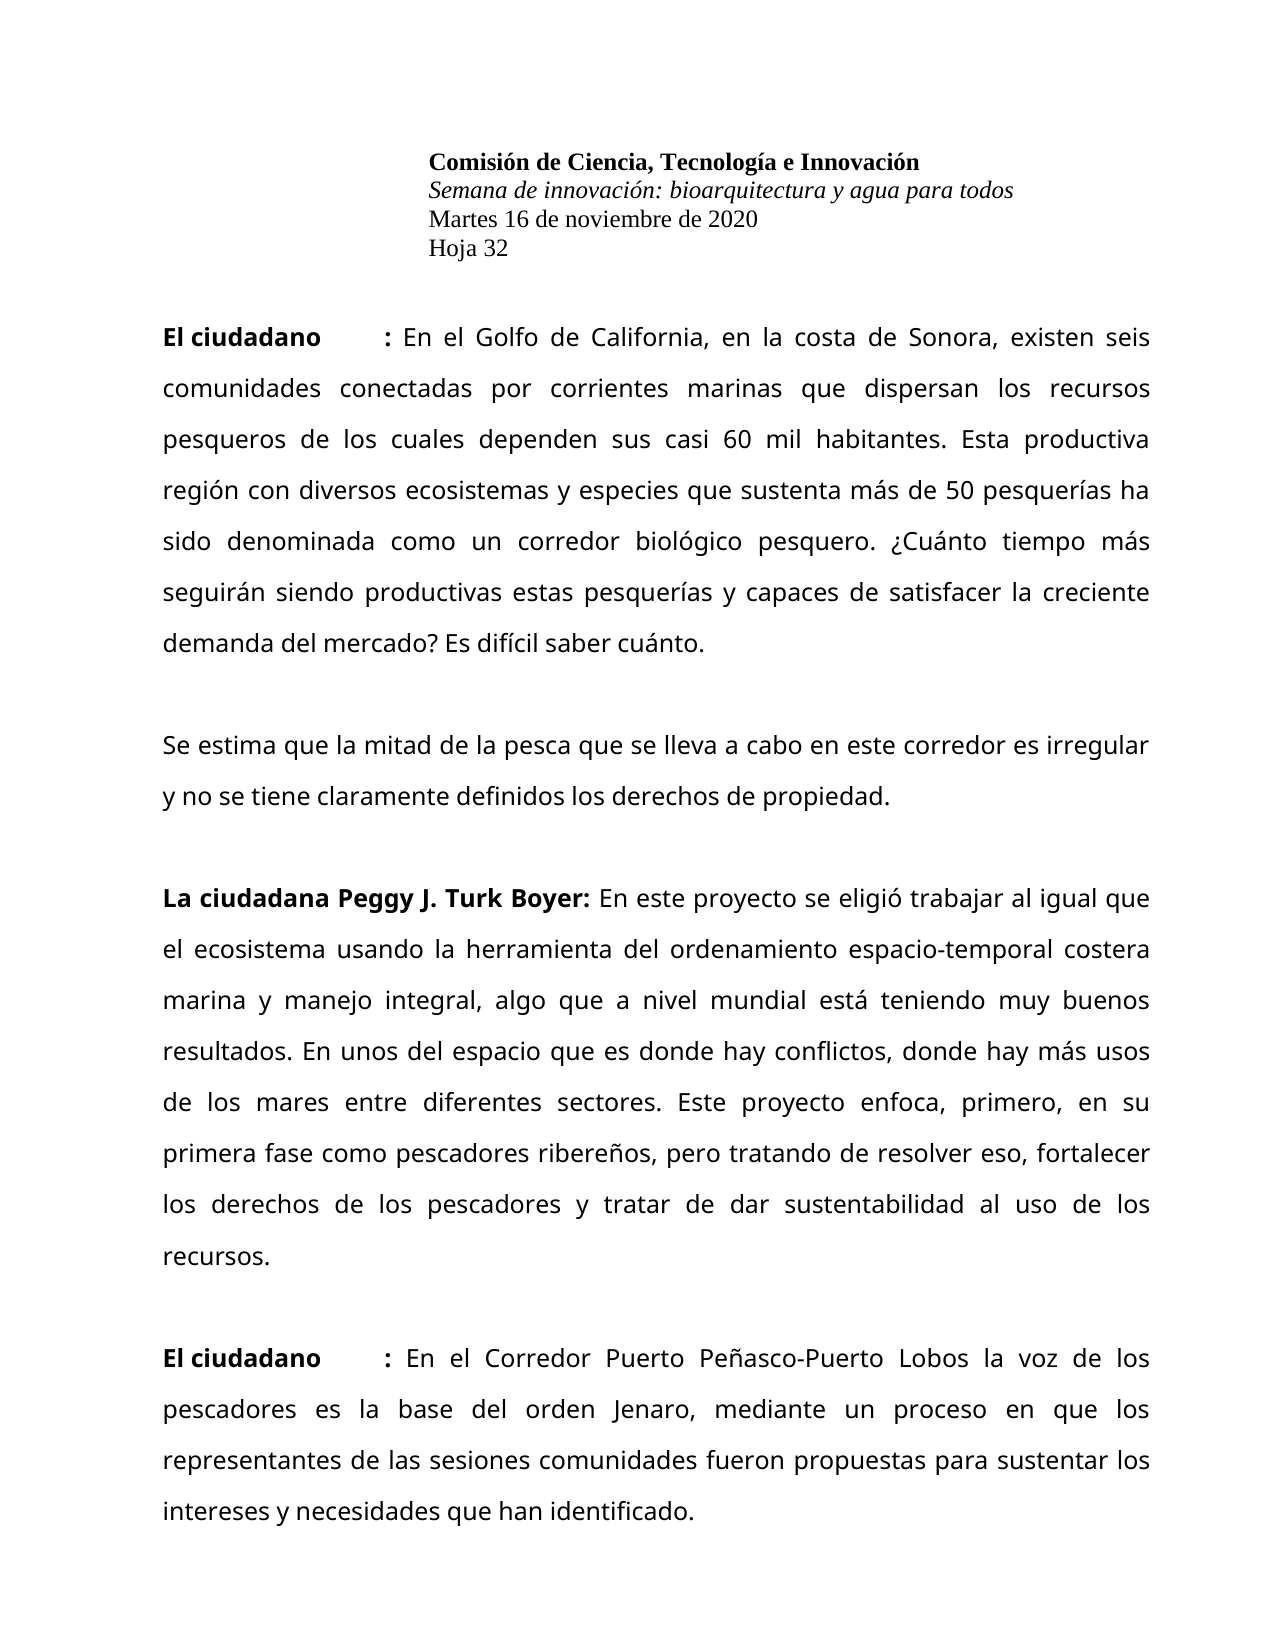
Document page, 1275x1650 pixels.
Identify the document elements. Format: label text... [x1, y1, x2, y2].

text Se estima que la mitad de la pesca que se lleva a cabo en este corredor es irregular y no se tiene claramente definidos los derechos de propiedad. [162, 728, 1152, 813]
text La ciudadana Peggy J. Turk Boyer: En este proyecto se eligió trabajar al igual que el ecosistema usando la herramienta del ordenamiento espacio-temporal costera marina y manejo integral, algo que a nivel mundial está teniendo muy buenos resultados. En unos del espacio que es donde hay conflictos, donde hay más usos de los mares entre diferentes sectores. Este proyecto enfoca, primero, en su primera fase como pescadores ribereños, pero tratando de resolver eso, fortalecer los derechos de los pescadores y tratar de dar sustentabilidad al uso de los recursos. [162, 881, 1152, 1272]
text El ciudadano : En el Corredor Puerto Peñasco-Puerto Lobos la voz de los pescadores es la base del orden Jenaro, mediante un proceso en que los representantes de las sesiones comunidades fueron propuestas para sustentar los intereses y necesidades que han identificado. [162, 1340, 1152, 1527]
text El ciudadano : En el Golfo de California, en la costa de Sonora, existen seis comunidades conectadas por corrientes marinas que dispersan los recursos pesqueros de los cuales dependen sus casi 60 mil habitantes. Esta productiva región con diversos ecosistemas y especies que sustenta más de 50 pesquerías ha sido denominada como un corredor biológico pesquero. ¿Cuánto tiempo más seguirán siendo productivas estas pesquerías y capaces de satisfacer la creciente demanda del mercado? Es difícil saber cuánto. [162, 319, 1152, 660]
